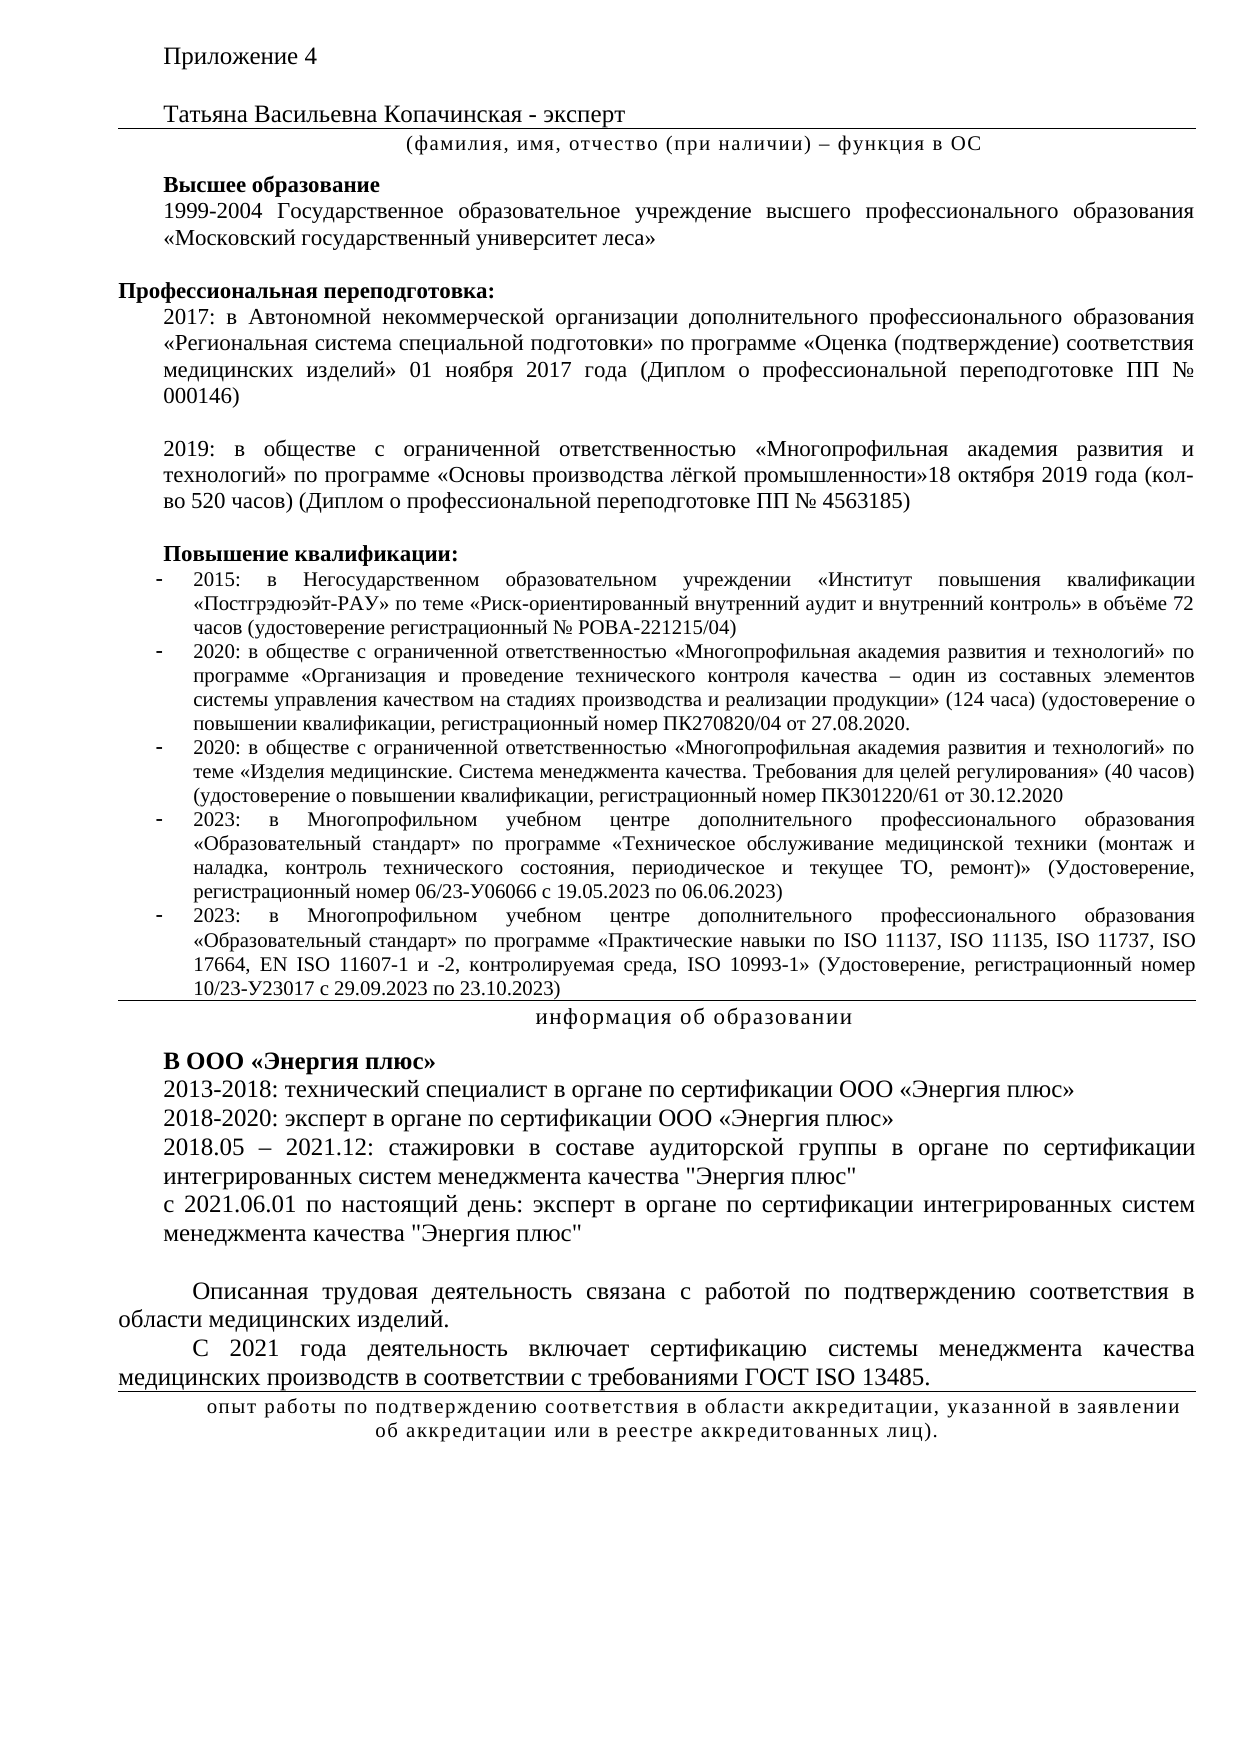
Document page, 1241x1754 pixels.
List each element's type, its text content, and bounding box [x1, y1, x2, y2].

subtitle информация об образовании [118, 1001, 1196, 1029]
text С 2021 года деятельность включает сертификацию системы менеджмента качества медицинских производств в соответствии с требованиями ГОСТ ISO 13485. [118, 1333, 1196, 1391]
subtitle (фамилия, имя, отчество (при наличии) – функция в ОС [118, 129, 1196, 154]
text 2019: в обществе с ограниченной ответственностью «Многопрофильная академия развития и технологий» по программе «Основы производства лёгкой промышленности»18 октября 2019 года (кол-во 520 часов) (Диплом о профессиональной переподготовке ПП № 4563185) [163, 435, 1196, 514]
text 1999-2004 Государственное образовательное учреждение высшего профессионального образования «Московский государственный университет леса» [163, 198, 1196, 250]
text 2020: в обществе с ограниченной ответственностью «Многопрофильная академия развития и технологий» по теме «Изделия медицинские. Система менеджмента качества. Требования для целей регулирования» (40 часов) (удостоверение о повышении квалификации, регистрационный номер ПК301220/61 от 30.12.2020 [156, 735, 1196, 807]
text 2018-2020: эксперт в органе по сертификации ООО «Энергия плюс» [163, 1103, 1196, 1132]
text Описанная трудовая деятельность связана с работой по подтверждению соответствия в области медицинских изделий. [118, 1276, 1196, 1333]
text с 2021.06.01 по настоящий день: эксперт в органе по сертификации интегрированных систем менеджмента качества "Энергия плюс" [163, 1189, 1196, 1247]
text В ООО «Энергия плюс» [163, 1046, 1196, 1074]
text Приложение 4 [163, 41, 1196, 70]
text 2013-2018: технический специалист в органе по сертификации ООО «Энергия плюс» [163, 1074, 1196, 1103]
text 2020: в обществе с ограниченной ответственностью «Многопрофильная академия развития и технологий» по программе «Организация и проведение технического контроля качества – один из составных элементов системы управления качеством на стадиях производства и реализации продукции» (124 часа) (удостоверение о повышении квалификации, регистрационный номер ПК270820/04 от 27.08.2020. [156, 639, 1196, 735]
text 2023: в Многопрофильном учебном центре дополнительного профессионального образования «Образовательный стандарт» по программе «Практические навыки по ISO 11137, ISO 11135, ISO 11737, ISO 17664, EN ISO 11607-1 и -2, контролируемая среда, ISO 10993-1» (Удостоверение, регистрационный номер 10/23-У23017 с 29.09.2023 по 23.10.2023) [156, 903, 1196, 1000]
text Высшее образование [163, 171, 1196, 198]
list Профессиональная переподготовка: [118, 277, 1196, 303]
subtitle опыт работы по подтверждению соответствия в области аккредитации, указанной в заявлении об аккредитации или в реестре аккредитованных лиц). [118, 1392, 1196, 1442]
text 2018.05 – 2021.12: стажировки в составе аудиторской группы в органе по сертификации интегрированных систем менеджмента качества "Энергия плюс" [163, 1132, 1196, 1189]
text 2015: в Негосударственном образовательном учреждении «Институт повышения квалификации «Постгрэдюэйт-РАУ» по теме «Риск-ориентированный внутренний аудит и внутренний контроль» в объёме 72 часов (удостоверение регистрационный № РОВА-221215/04) [156, 567, 1196, 639]
text Повышение квалификации: [163, 540, 1196, 567]
text 2017: в Автономной некоммерческой организации дополнительного профессионального образования «Региональная система специальной подготовки» по программе «Оценка (подтверждение) соответствия медицинских изделий» 01 ноября 2017 года (Диплом о профессиональной переподготовке ПП № 000146) [163, 303, 1196, 408]
text Татьяна Васильевна Копачинская - эксперт [163, 99, 1196, 127]
text 2023: в Многопрофильном учебном центре дополнительного профессионального образования «Образовательный стандарт» по программе «Техническое обслуживание медицинской техники (монтаж и наладка, контроль технического состояния, периодическое и текущее ТО, ремонт)» (Удостоверение, регистрационный номер 06/23-У06066 с 19.05.2023 по 06.06.2023) [156, 807, 1196, 903]
